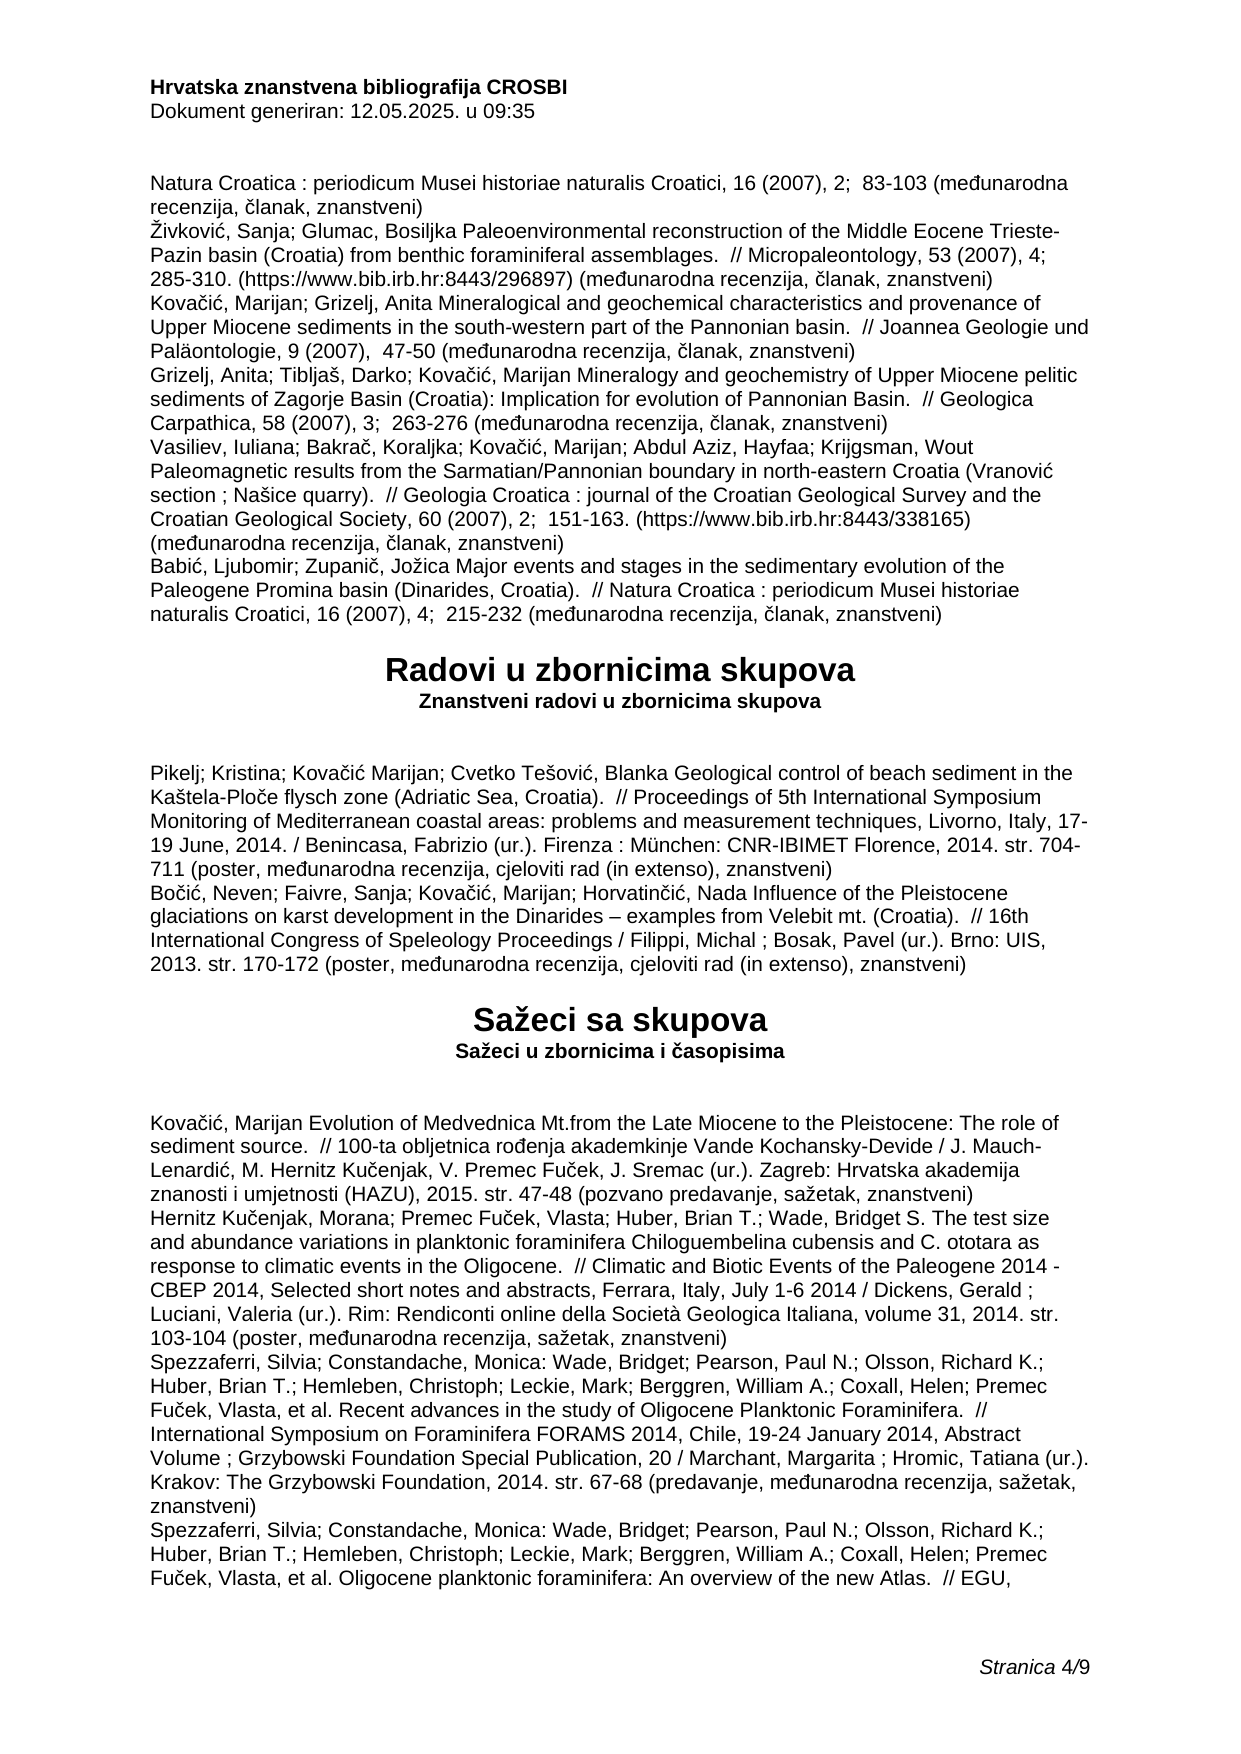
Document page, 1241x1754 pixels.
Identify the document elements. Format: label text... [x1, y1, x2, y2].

subtitle Znanstveni radovi u zbornicima skupova [150, 689, 1090, 713]
text Živković, Sanja; Glumac, Bosiljka [150, 219, 1090, 291]
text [150, 171, 1090, 219]
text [150, 1518, 1090, 1589]
subtitle Sažeci sa skupova [150, 1000, 1090, 1038]
text Kovačić, Marijan; Grizelj, Anita [150, 291, 1090, 363]
text Bočić, Neven; Faivre, Sanja; Kovačić, Marijan; Horvatinčić, Nada [150, 880, 1090, 976]
subtitle Sažeci u zbornicima i časopisima [150, 1038, 1090, 1062]
text Vasiliev, Iuliana; Bakrač, Koraljka; Kovačić, Marijan; Abdul Aziz, Hayfaa; Krijgsman, Wout [150, 434, 1090, 554]
text Grizelj, Anita; Tibljaš, Darko; Kovačić, Marijan [150, 363, 1090, 434]
text Kovačić, Marijan [150, 1110, 1090, 1206]
text Hernitz Kučenjak, Morana; Premec Fuček, Vlasta; Huber, Brian T.; Wade, Bridget S. [150, 1206, 1090, 1350]
text Babić, Ljubomir; Zupanič, Jožica [150, 554, 1090, 626]
subtitle Radovi u zbornicima skupova [150, 650, 1090, 689]
text Pikelj; Kristina; Kovačić Marijan; Cvetko Tešović, Blanka [150, 761, 1090, 880]
